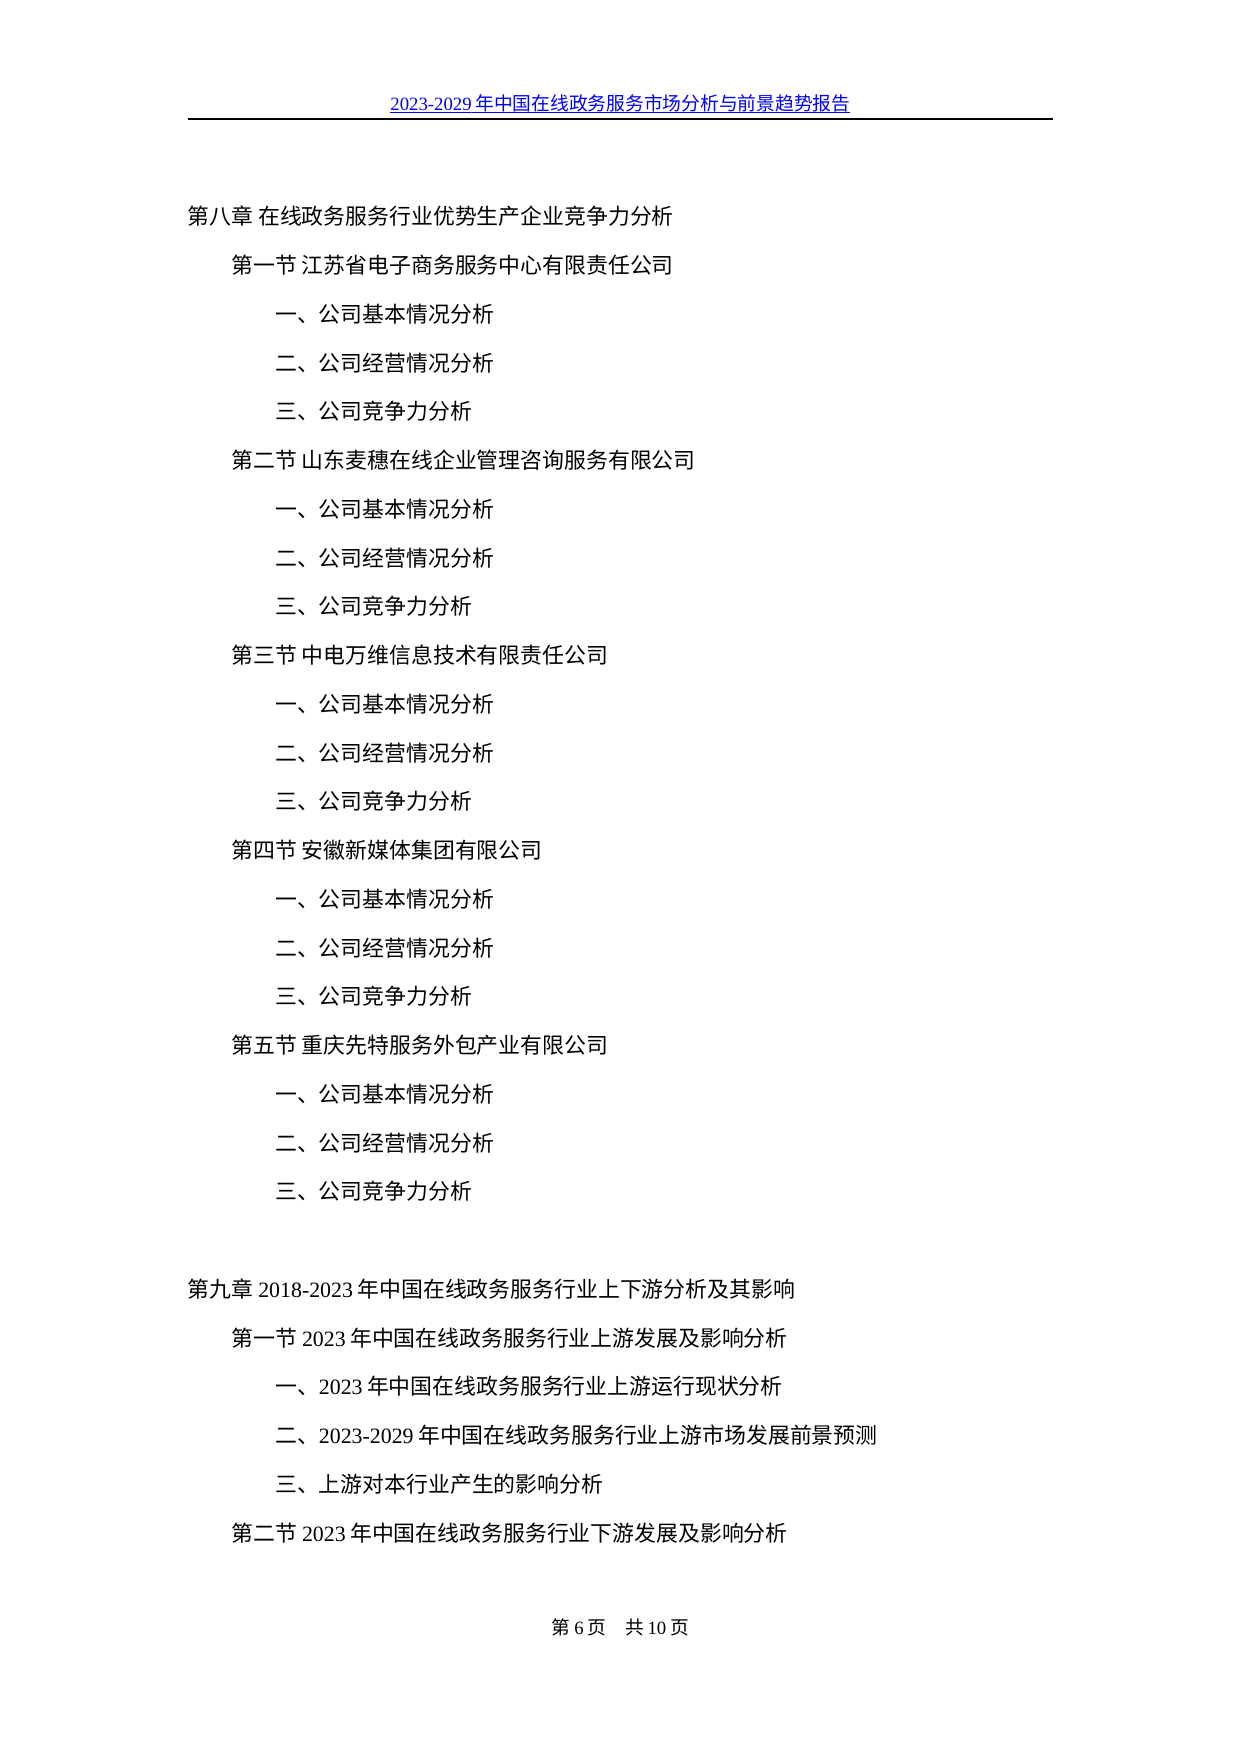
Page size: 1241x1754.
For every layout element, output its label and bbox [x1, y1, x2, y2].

text [187, 150, 1053, 1548]
